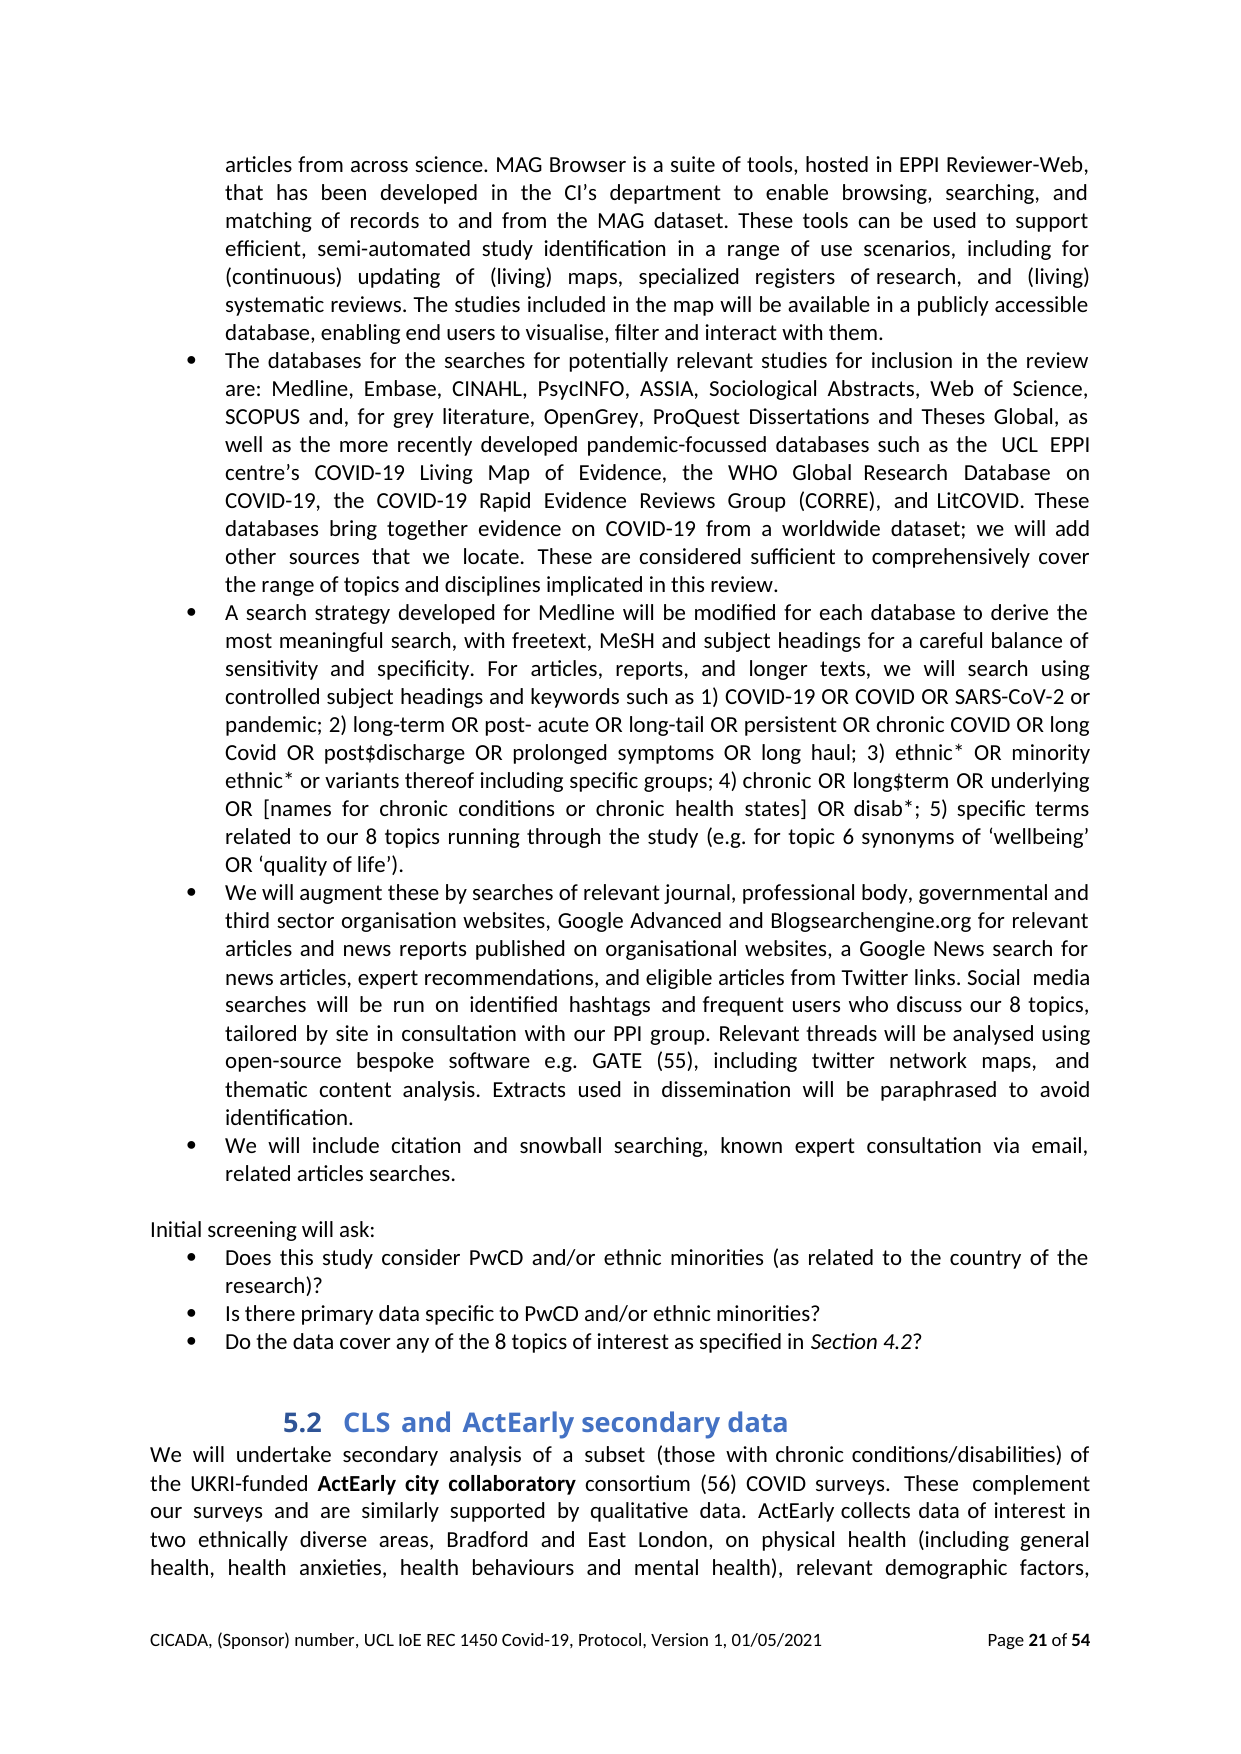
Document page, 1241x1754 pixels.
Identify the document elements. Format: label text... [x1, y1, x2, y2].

subtitle CLS and ActEarly secondary data [283, 1404, 1090, 1441]
list Is there primary data specific to PwCD and/or ethnic minorities? [187, 1299, 1090, 1327]
text Initial screening will ask: [150, 1215, 1090, 1243]
list Do the data cover any of the 8 topics of interest as specified in Section 4.2? [187, 1327, 1090, 1355]
list The databases for the searches for potentially relevant studies for inclusion in the review are: Medline, Embase, CINAHL, PsycINFO, ASSIA, Sociological Abstracts, Web of Science, SCOPUS and, for grey literature, OpenGrey, ProQuest Dissertations and Theses Global, as well as the more recently developed pandemic-focussed databases such as the UCL EPPI centre’s COVID-19 Living Map of Evidence, the WHO Global Research Database on COVID-19, the COVID-19 Rapid Evidence Reviews Group (CORRE), and LitCOVID. These databases bring together evidence on COVID-19 from a worldwide dataset; we will add other sources that we locate. These are considered sufficient to comprehensively cover the range of topics and disciplines implicated in this review. [187, 346, 1090, 598]
list We will include citation and snowball searching, known expert consultation via email, related articles searches. [187, 1131, 1090, 1187]
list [187, 150, 1090, 346]
list We will augment these by searches of relevant journal, professional body, governmental and third sector organisation websites, Google Advanced and Blogsearchengine.org for relevant articles and news reports published on organisational websites, a Google News search for news articles, expert recommendations, and eligible articles from Twitter links. Social media searches will be run on identified hashtags and frequent users who discuss our 8 topics, tailored by site in consultation with our PPI group. Relevant threads will be analysed using open-source bespoke software e.g. GATE (55), including twitter network maps, and thematic content analysis. Extracts used in dissemination will be paraphrased to avoid identification. [187, 878, 1090, 1131]
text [150, 1441, 1090, 1581]
list Does this study consider PwCD and/or ethnic minorities (as related to the country of the research)? [187, 1243, 1090, 1299]
list A search strategy developed for Medline will be modified for each database to derive the most meaningful search, with freetext, MeSH and subject headings for a careful balance of sensitivity and specificity. For articles, reports, and longer texts, we will search using controlled subject headings and keywords such as 1) COVID-19 OR COVID OR SARS-CoV-2 or pandemic; 2) long-term OR post- acute OR long-tail OR persistent OR chronic COVID OR long Covid OR post$discharge OR prolonged symptoms OR long haul; 3) ethnic* OR minority ethnic* or variants thereof including specific groups; 4) chronic OR long$term OR underlying OR [names for chronic conditions or chronic health states] OR disab*; 5) specific terms related to our 8 topics running through the study (e.g. for topic 6 synonyms of ‘wellbeing’ OR ‘quality of life’). [187, 598, 1090, 878]
